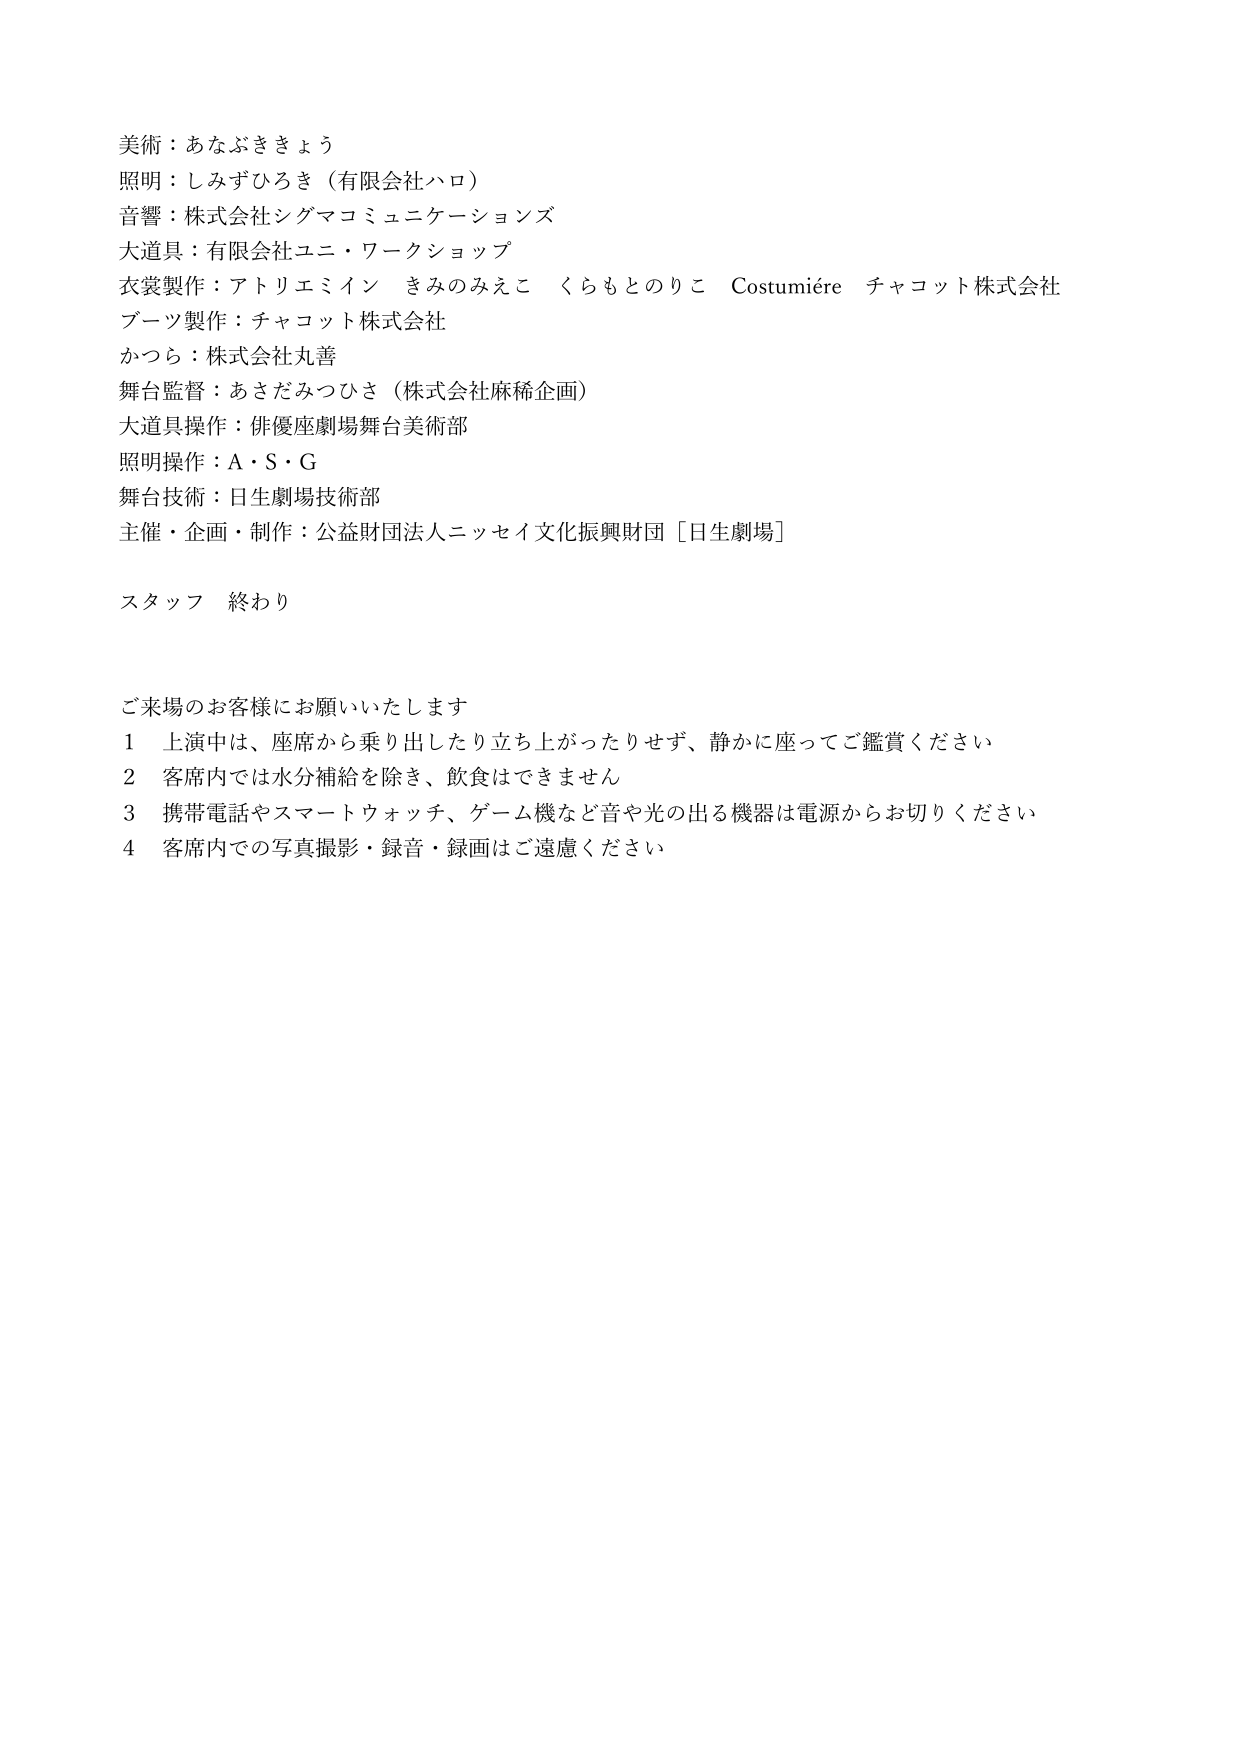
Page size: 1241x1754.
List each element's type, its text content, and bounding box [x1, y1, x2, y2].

text 大道具操作：俳優座劇場舞台美術部 [118, 404, 1122, 440]
text ２ 客席内では水分補給を除き、飲食はできません [118, 756, 1122, 791]
text ３ 携帯電話やスマートウォッチ、ゲーム機など音や光の出る機器は電源からお切りください [118, 791, 1122, 826]
text かつら：株式会社丸善 [118, 334, 1122, 369]
text ４ 客席内での写真撮影・録音・録画はご遠慮ください [118, 826, 1122, 861]
text スタッフ 終わり [118, 580, 1122, 615]
text ブーツ製作：チャコット株式会社 [118, 299, 1122, 334]
text 舞台監督：あさだみつひさ（株式会社麻稀企画） [118, 369, 1122, 404]
text 主催・企画・制作：公益財団法人ニッセイ文化振興財団［日生劇場］ [118, 510, 1122, 545]
text ご来場のお客様にお願いいたします [118, 685, 1122, 721]
text 舞台技術：日生劇場技術部 [118, 475, 1122, 510]
text 照明：しみずひろき（有限会社ハロ） [118, 159, 1122, 194]
text 美術：あなぶききょう [118, 124, 1122, 159]
text 音響：株式会社シグマコミュニケーションズ [118, 194, 1122, 229]
text 衣裳製作：アトリエミイン きみのみえこ くらもとのりこ Costumiére チャコット株式会社 [118, 264, 1122, 299]
text １ 上演中は、座席から乗り出したり立ち上がったりせず、静かに座ってご鑑賞ください [118, 721, 1122, 756]
text 照明操作：A・S・G [118, 440, 1122, 475]
text 大道具：有限会社ユニ・ワークショップ [118, 229, 1122, 264]
